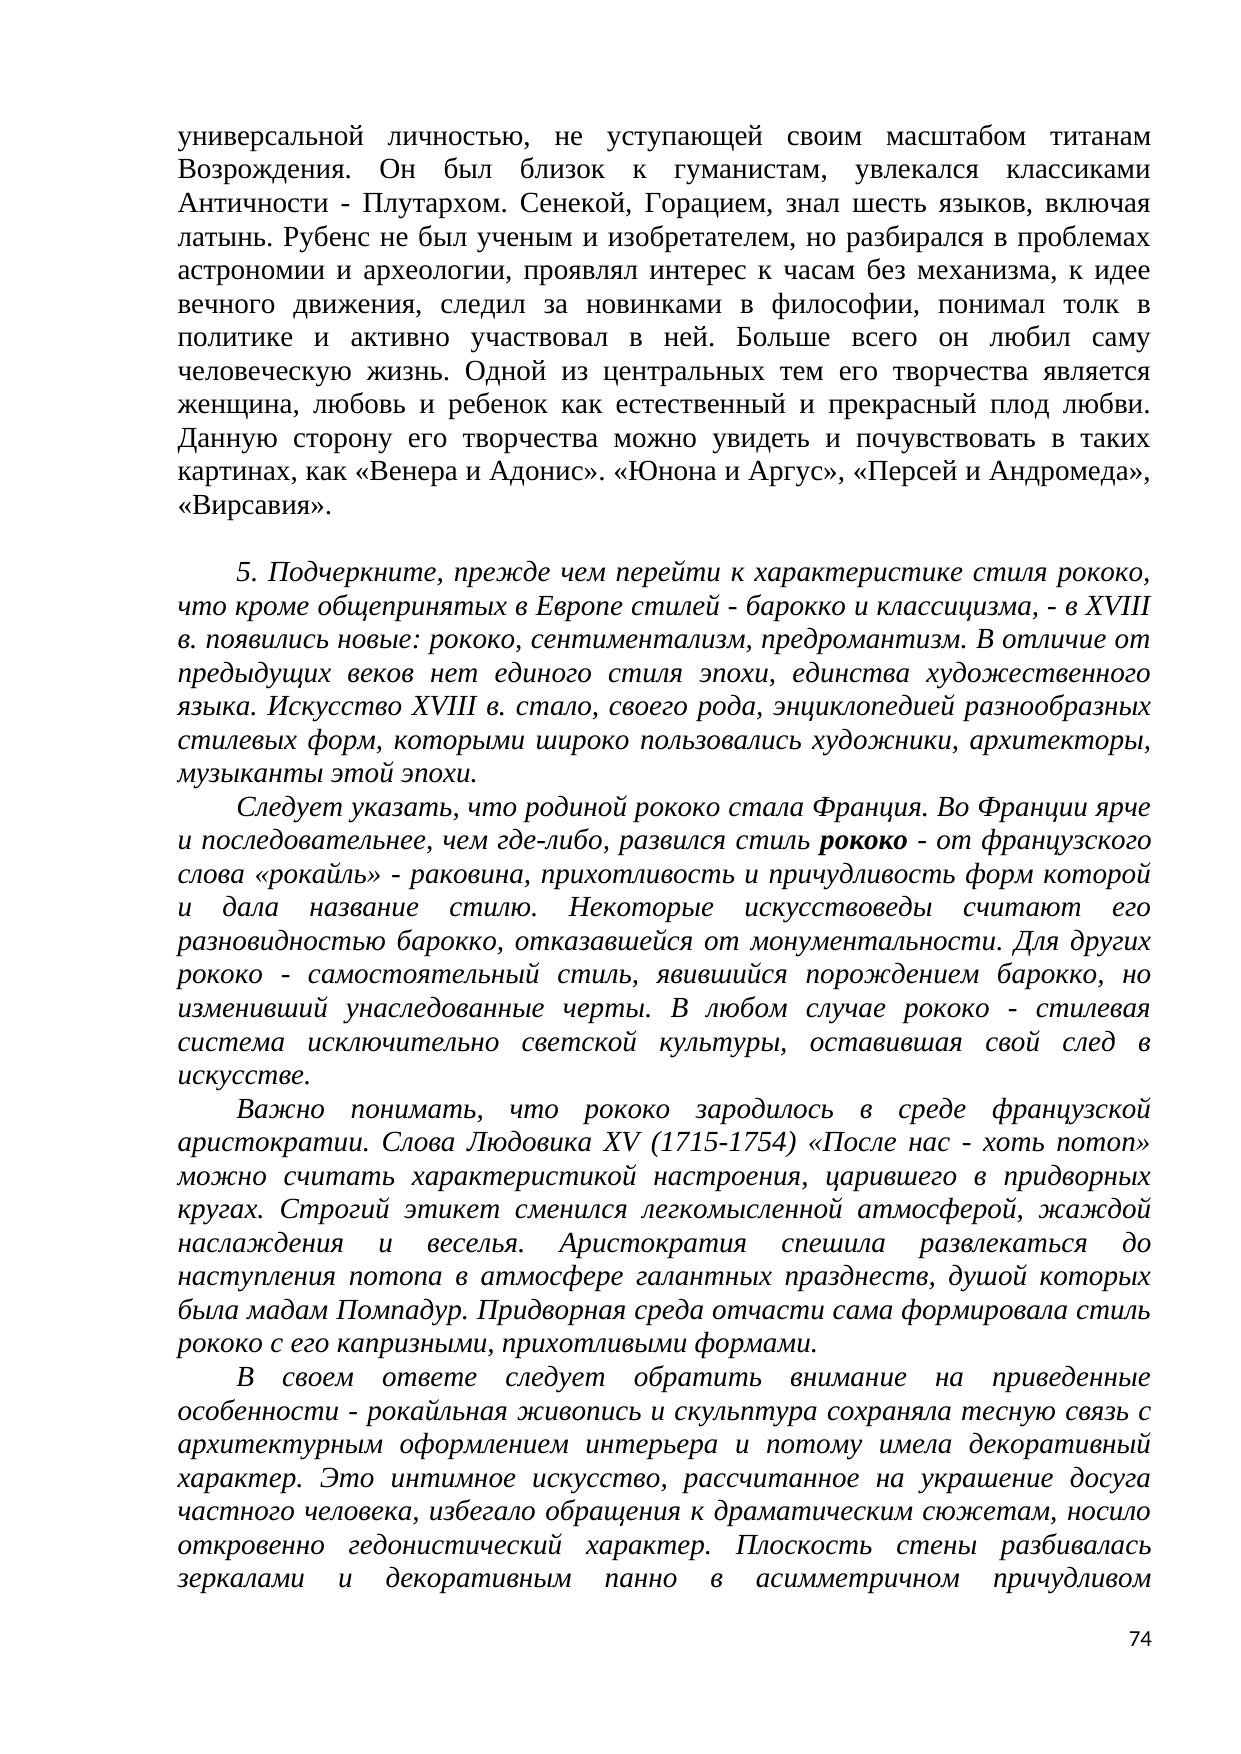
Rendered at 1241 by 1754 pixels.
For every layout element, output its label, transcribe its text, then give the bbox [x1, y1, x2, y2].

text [177, 1359, 1152, 1594]
text Важно понимать, что рококо зародилось в среде французской аристократии. Слова Людовика XV (1715-1754) «После нас - хоть потоп» можно считать характеристикой настроения, царившего в придворных кругах. Строгий этикет сменился легкомысленной атмосферой, жаждой наслаждения и веселья. Аристократия спешила развлекаться до наступления потопа в атмосфере галантных празднеств, душой которых была мадам Помпадур. Придворная среда отчасти сама формировала стиль рококо с его капризными, прихотливыми формами. [177, 1091, 1152, 1359]
text 5. Подчеркните, прежде чем перейти к характеристике стиля рококо, что кроме общепринятых в Европе стилей - барокко и классицизма, - в XVIII в. появились новые: рококо, сентиментализм, предромантизм. В отличие от предыдущих веков нет единого стиля эпохи, единства художественного языка. Искусство XVIII в. стало, своего рода, энциклопедией разнообразных стилевых форм, которыми широко пользовались художники, архитекторы, музыканты этой эпохи. [177, 554, 1152, 789]
text Следует указать, что родиной рококо стала Франция. Во Франции ярче и последовательнее, чем где-либо, развился стиль рококо - от французского слова «рокайль» - раковина, прихотливость и причудливость форм которой и дала название стилю. Некоторые искусствоведы считают его разновидностью барокко, отказавшейся от монументальности. Для других рококо - самостоятельный стиль, явившийся порождением барокко, но изменивший унаследованные черты. В любом случае рококо - стилевая система исключительно светской культуры, оставившая свой след в искусстве. [177, 789, 1152, 1091]
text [177, 118, 1152, 521]
